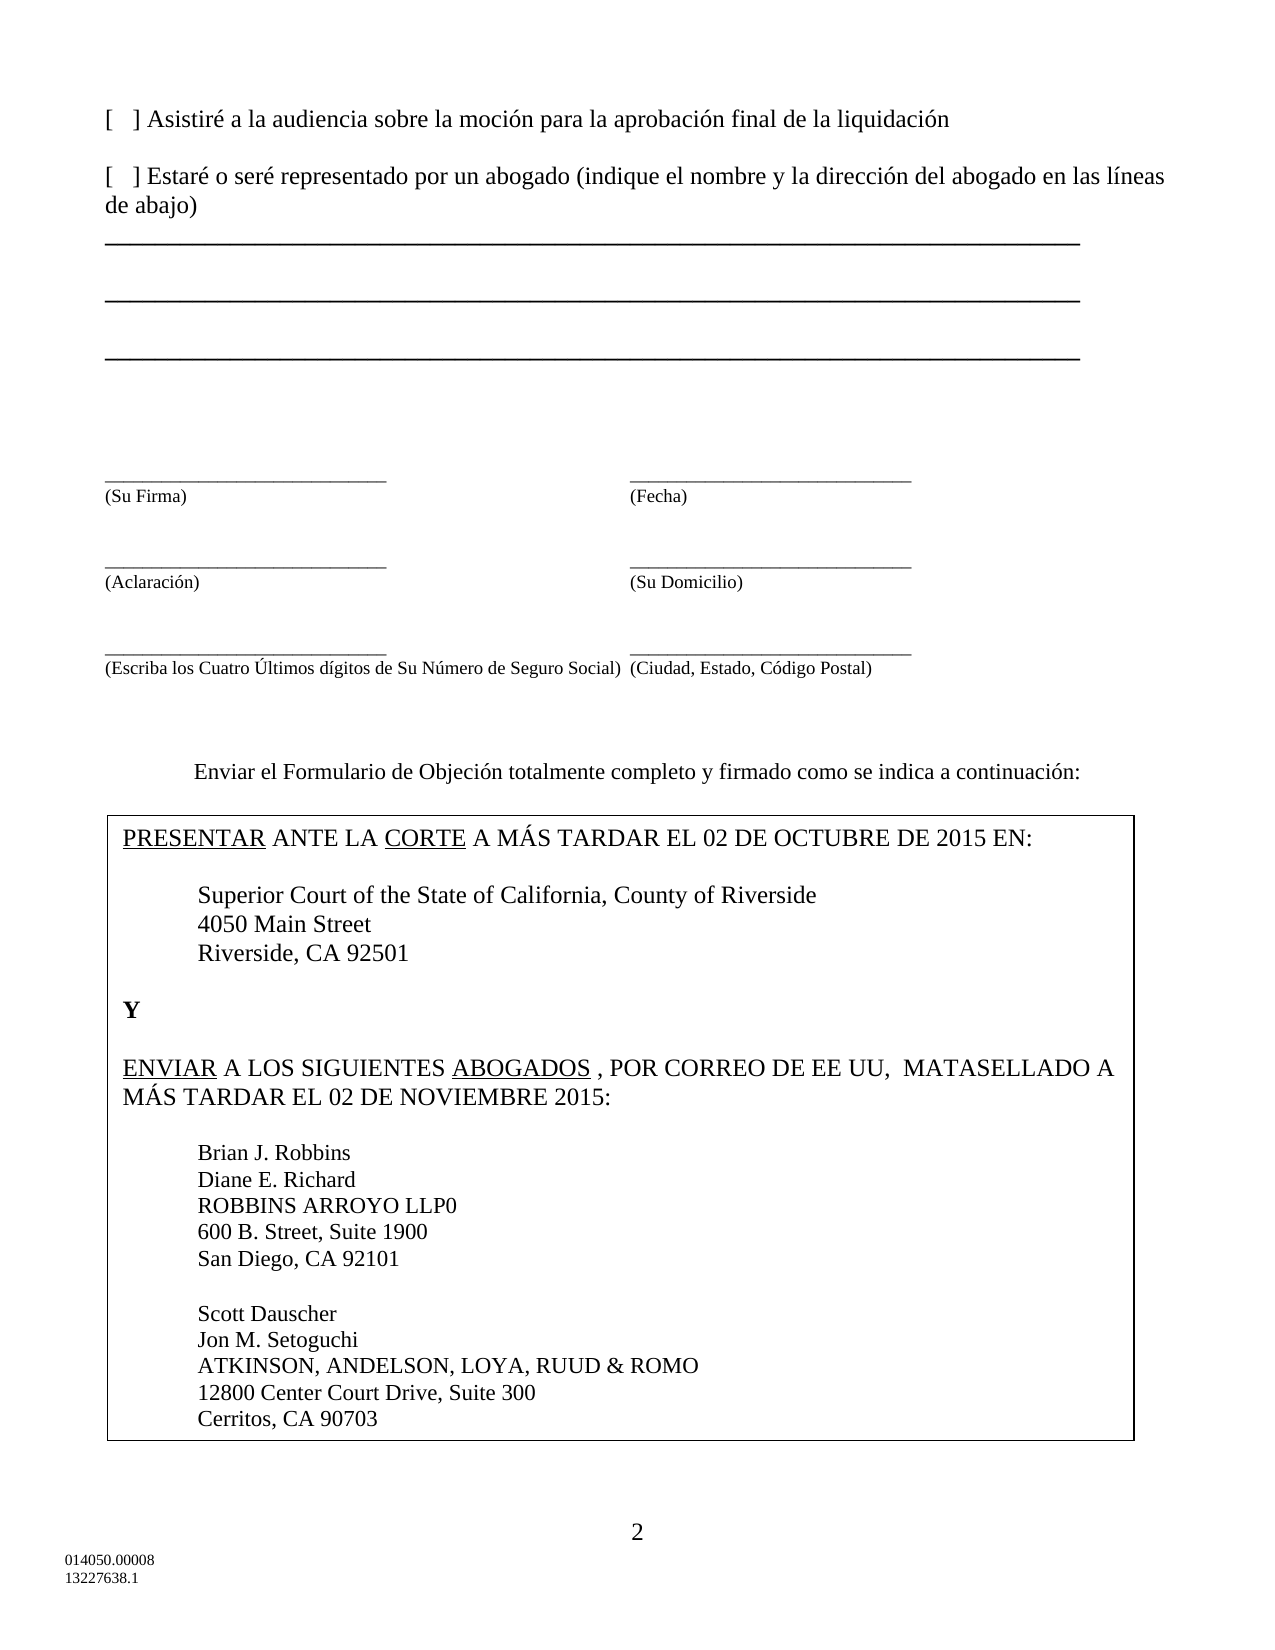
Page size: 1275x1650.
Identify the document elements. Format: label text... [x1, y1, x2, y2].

text ______________________________________________________________________________ [105, 276, 1170, 305]
text ______________________________ ______________________________ [105, 549, 1170, 571]
text ______________________________ ______________________________ [105, 636, 1170, 657]
text ______________________________________________________________________________ [105, 334, 1170, 362]
text Enviar el Formulario de Objeción totalmente completo y firmado como se indica a continuación: [105, 758, 1170, 784]
text [ ] Estaré o seré representado por un abogado (indique el nombre y la dirección del abogado en las líneas de abajo) ______________________________________________________________________________ [105, 161, 1170, 247]
text ______________________________ ______________________________ [105, 463, 1170, 485]
text (Aclaración) (Su Domicilio) [105, 571, 1170, 592]
text [ ] Asistiré a la audiencia sobre la moción para la aprobación final de la liquidación [105, 104, 1170, 132]
text (Su Firma) (Fecha) [105, 485, 1170, 506]
text (Escriba los Cuatro Últimos dígitos de Su Número de Seguro Social) (Ciudad, Estado, Código Postal) [105, 657, 1170, 679]
